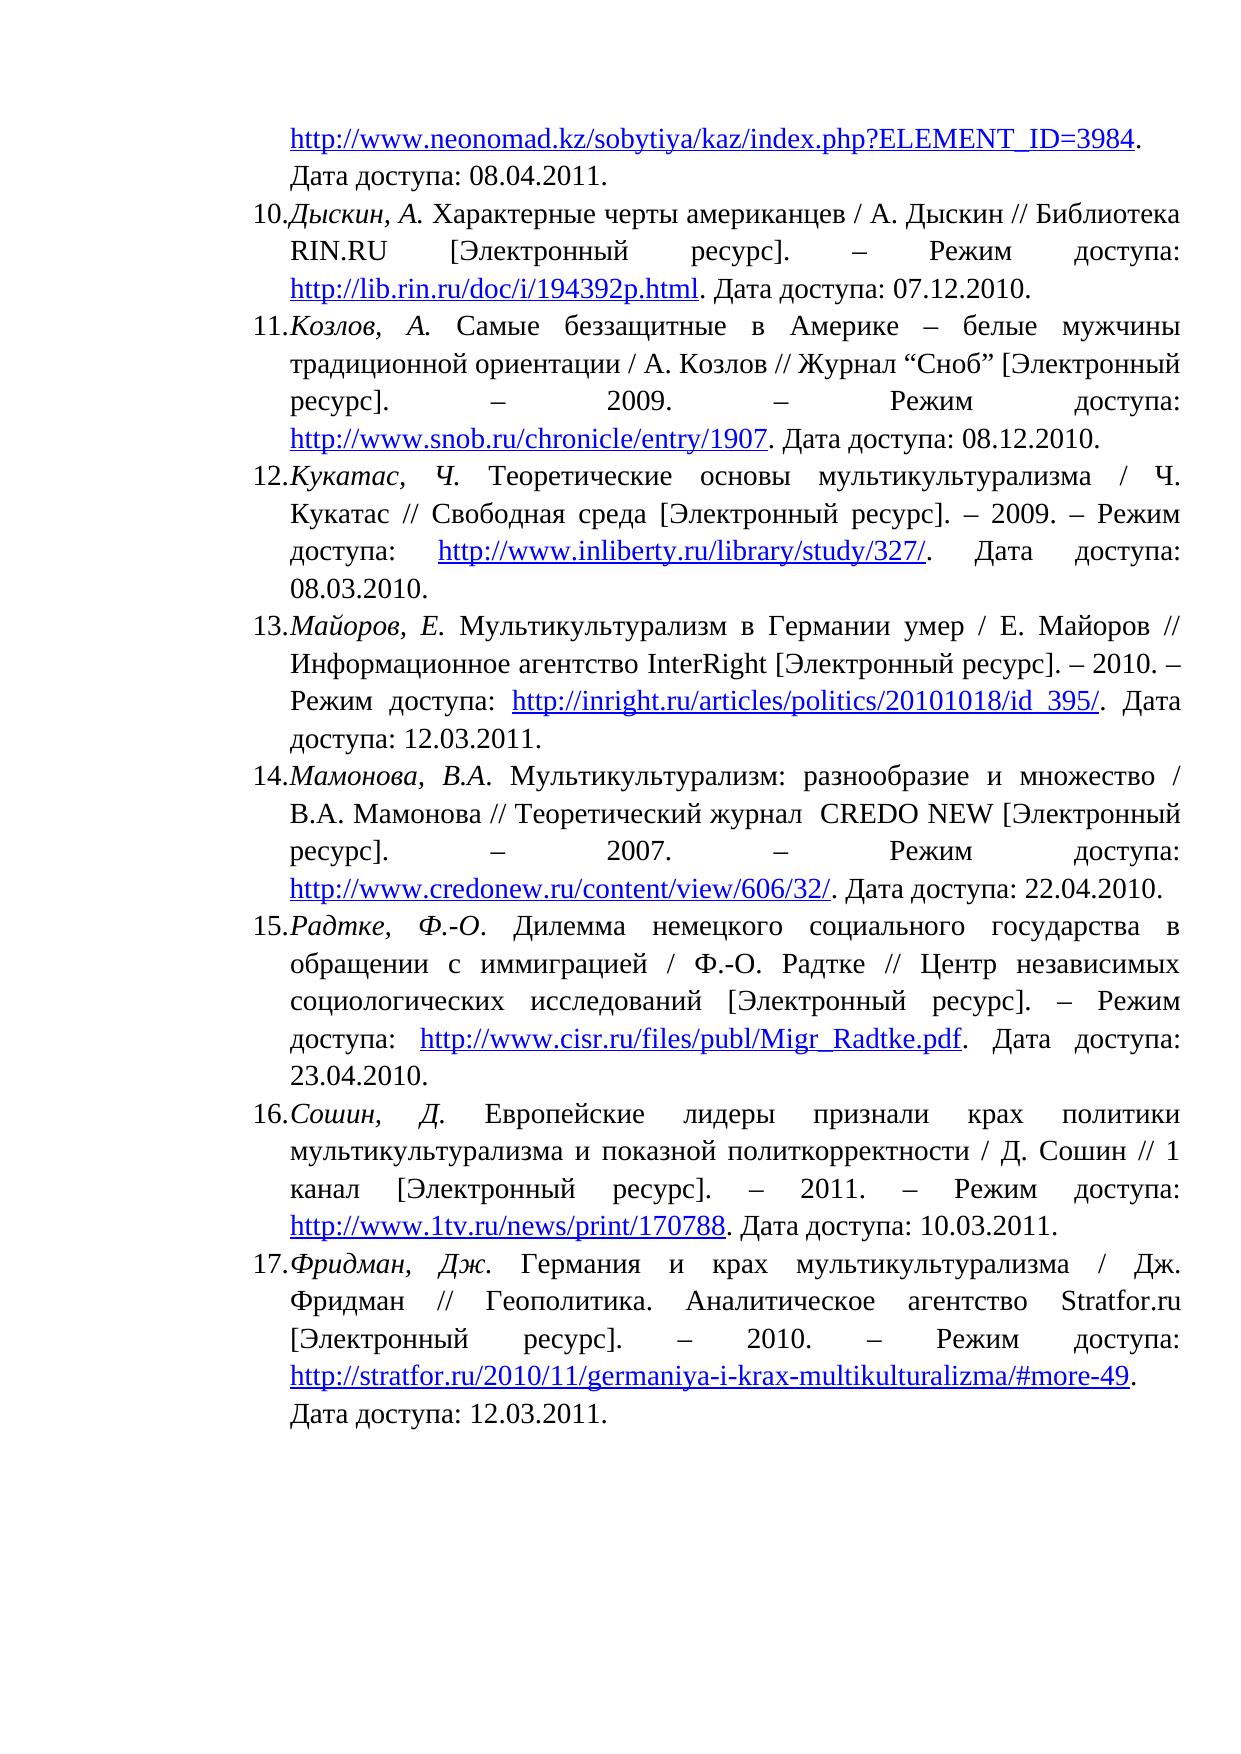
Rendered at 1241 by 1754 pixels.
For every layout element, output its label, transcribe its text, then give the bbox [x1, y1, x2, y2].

list Мамонова, В.А. Мультикультурализм: разнообразие и множество / В.А. Мамонова // Теоретический журнал CREDO NEW [Электронный ресурс]. – 2007. – Режим доступа: http://www.credonew.ru/content/view/606/32/. Дата доступа: 22.04.2010. [252, 756, 1181, 906]
list Дыскин, А. Характерные черты американцев / А. Дыскин // Библиотека RIN.RU [Электронный ресурс]. – Режим доступа: http://lib.rin.ru/doc/i/194392p.html. Дата доступа: 07.12.2010. [252, 193, 1181, 306]
list Сошин, Д. Европейские лидеры признали крах политики мультикультурализма и показной политкорректности / Д. Сошин // 1 канал [Электронный ресурс]. – 2011. – Режим доступа: http://www.1tv.ru/news/print/170788. Дата доступа: 10.03.2011. [252, 1093, 1181, 1243]
list Козлов, А. Самые беззащитные в Америке – белые мужчины традиционной ориентации / А. Козлов // Журнал “Сноб” [Электронный ресурс]. – 2009. – Режим доступа: http://www.snob.ru/chronicle/entry/1907. Дата доступа: 08.12.2010. [252, 306, 1181, 456]
list Радтке, Ф.-О. Дилемма немецкого социального государства в обращении с иммиграцией / Ф.-О. Радтке // Центр независимых социологических исследований [Электронный ресурс]. – Режим доступа: http://www.cisr.ru/files/publ/Migr_Radtke.pdf. Дата доступа: 23.04.2010. [252, 906, 1181, 1093]
list Майоров, Е. Мультикультурализм в Германии умер / Е. Майоров // Информационное агентство InterRight [Электронный ресурс]. – 2010. – Режим доступа: http://inright.ru/articles/politics/20101018/id_395/. Дата доступа: 12.03.2011. [252, 606, 1181, 756]
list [252, 118, 1181, 193]
list Фридман, Дж. Германия и крах мультикультурализма / Дж. Фридман // Геополитика. Аналитическое агентство Stratfor.ru [Электронный ресурс]. – 2010. – Режим доступа: http://stratfor.ru/2010/11/germaniya-i-krax-multikulturalizma/#more-49. Дата доступа: 12.03.2011. [252, 1243, 1181, 1431]
list Кукатас, Ч. Теоретические основы мультикультурализма / Ч. Кукатас // Свободная среда [Электронный ресурс]. – 2009. – Режим доступа: http://www.inliberty.ru/library/study/327/. Дата доступа: 08.03.2010. [252, 456, 1181, 606]
